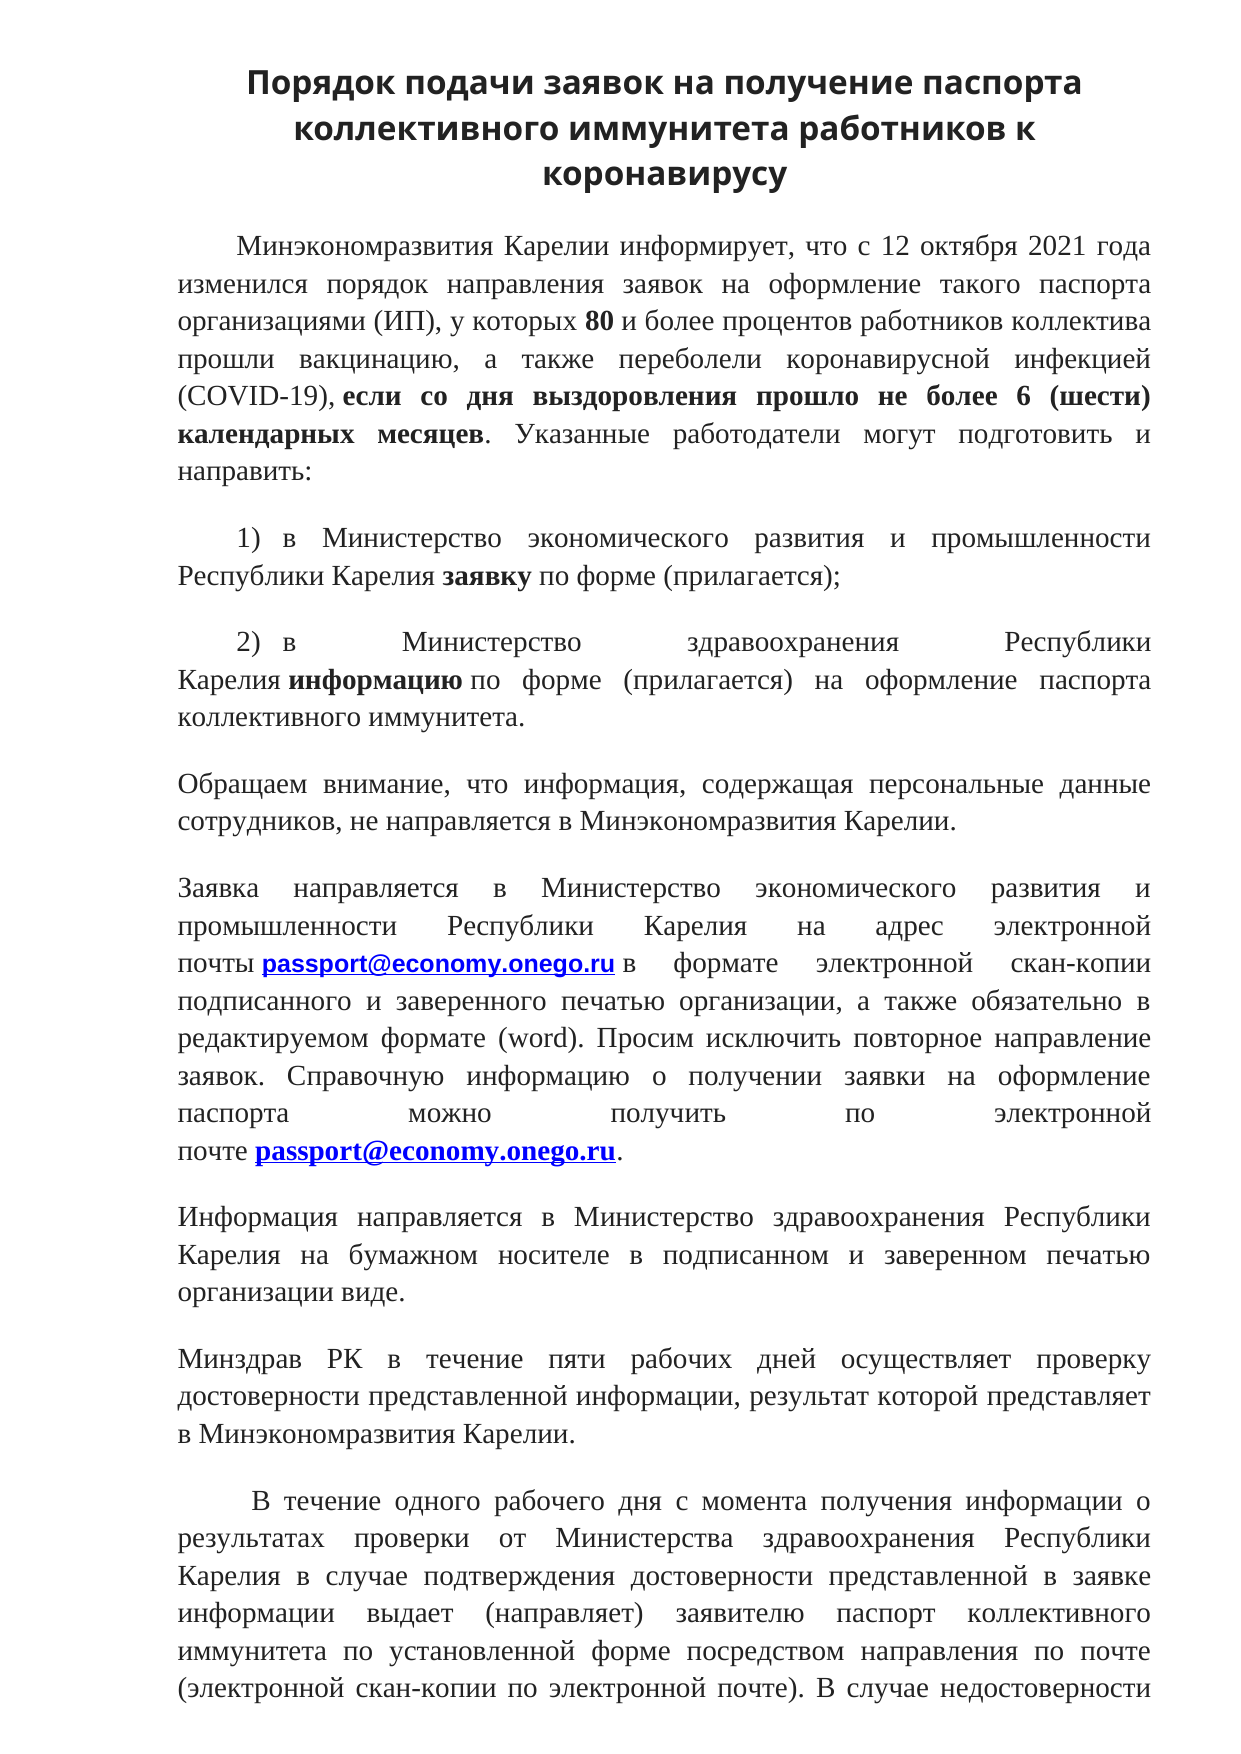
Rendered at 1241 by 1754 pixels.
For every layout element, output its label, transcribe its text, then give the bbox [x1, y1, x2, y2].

text Обращаем внимание, что информация, содержащая персональные данные сотрудников, не направляется в Минэкономразвития Карелии. [177, 762, 1152, 837]
text 2) в Министерство здравоохранения Республики Карелия информацию по форме (прилагается) на оформление паспорта коллективного иммунитета. [177, 620, 1152, 733]
text Заявка направляется в Министерство экономического развития и промышленности Республики Карелия на адрес электронной почты passport@economy.onego.ru в формате электронной скан-копии подписанного и заверенного печатью организации, а также обязательно в редактируемом формате (word). Просим исключить повторное направление заявок. Справочную информацию о получении заявки на оформление паспорта можно получить по электронной почте passport@economy.onego.ru. [177, 866, 1152, 1166]
text Минэкономразвития Карелии информирует, что с 12 октября 2021 года изменился порядок направления заявок на оформление такого паспорта организациями (ИП), у которых 80 и более процентов работников коллектива прошли вакцинацию, а также переболели коронавирусной инфекцией (COVID-19), если со дня выздоровления прошло не более 6 (шести) календарных месяцев. Указанные работодатели могут подготовить и направить: [177, 224, 1152, 487]
text Порядок подачи заявок на получение паспорта коллективного иммунитета работников к коронавирусу [177, 59, 1152, 195]
text Информация направляется в Министерство здравоохранения Республики Карелия на бумажном носителе в подписанном и заверенном печатью организации виде. [177, 1195, 1152, 1308]
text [177, 1479, 1152, 1704]
text 1) в Министерство экономического развития и промышленности Республики Карелия заявку по форме (прилагается); [177, 516, 1152, 591]
text Минздрав РК в течение пяти рабочих дней осуществляет проверку достоверности представленной информации, результат которой представляет в Минэкономразвития Карелии. [177, 1337, 1152, 1449]
